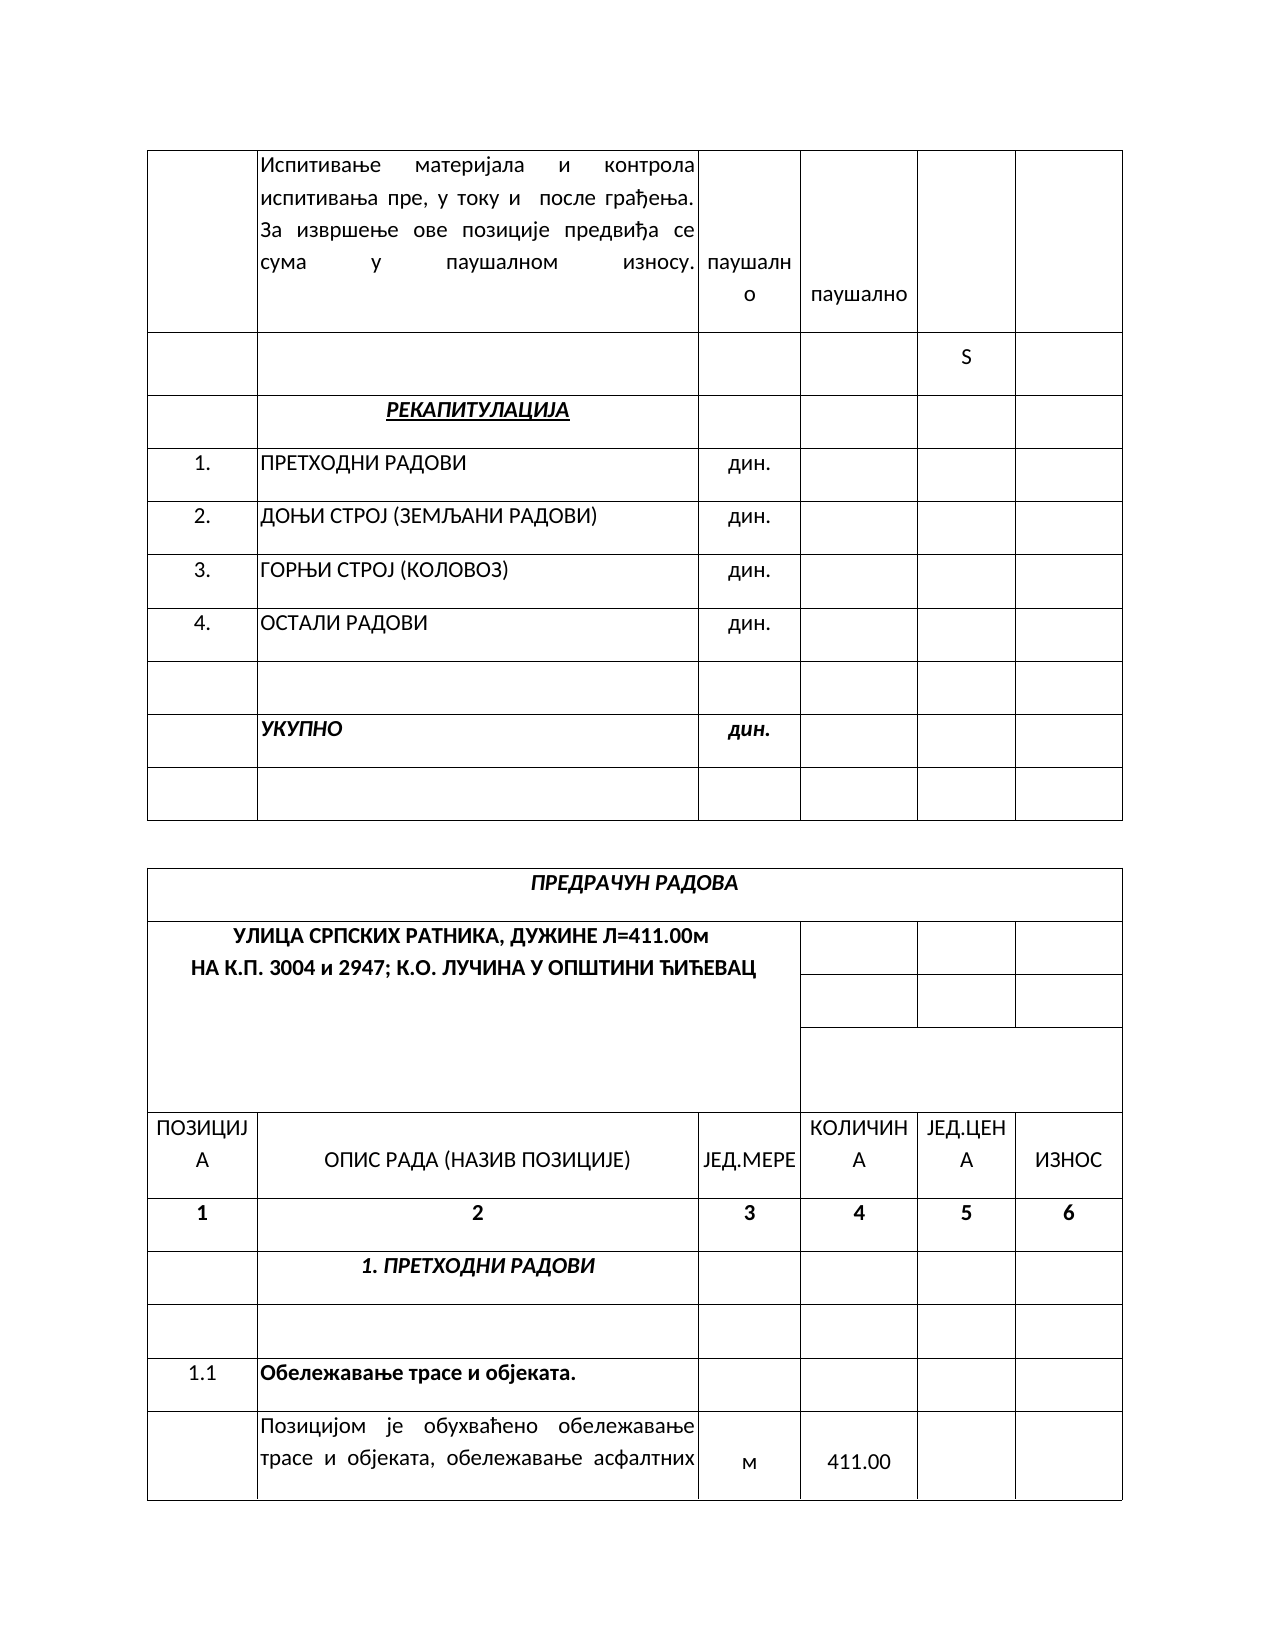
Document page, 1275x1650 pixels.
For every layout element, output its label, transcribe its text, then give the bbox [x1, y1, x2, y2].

table_cell ПРЕТХОДНИ РАДОВИ [258, 449, 698, 501]
table_cell [918, 555, 1015, 607]
table_cell Обележавање трасе и објеката. [258, 1359, 698, 1411]
table_cell [801, 975, 917, 1027]
table_cell [801, 1305, 917, 1357]
table_cell [148, 396, 257, 448]
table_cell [258, 1412, 698, 1499]
table_cell [699, 662, 800, 714]
table_cell [1016, 1359, 1122, 1411]
table_cell [1016, 449, 1122, 501]
table_cell [1016, 609, 1122, 661]
table_cell 1. ПРЕТХОДНИ РАДОВИ [258, 1252, 698, 1304]
table_cell [918, 922, 1015, 974]
table_cell [918, 715, 1015, 767]
table_cell [148, 768, 257, 820]
table_cell [918, 662, 1015, 714]
table_cell [801, 768, 917, 820]
table_cell ОСТАЛИ РАДОВИ [258, 609, 698, 661]
table_cell [801, 609, 917, 661]
table_cell [699, 1252, 800, 1304]
table_cell [699, 1305, 800, 1357]
table_cell РЕКАПИТУЛАЦИЈА [258, 396, 698, 448]
table_cell [1016, 975, 1122, 1027]
table_cell ДОЊИ СТРОЈ (ЗЕМЉАНИ РАДОВИ) [258, 502, 698, 554]
table_cell [1016, 1252, 1122, 1304]
table_cell [801, 396, 917, 448]
table_cell [801, 1359, 917, 1411]
table_cell [1016, 555, 1122, 607]
table_cell 411.00 [801, 1412, 917, 1499]
table_cell [918, 768, 1015, 820]
table_cell ЈЕД.ЦЕНА [918, 1113, 1015, 1198]
table_cell [1016, 1305, 1122, 1357]
table_cell 1 [148, 1199, 257, 1251]
table_cell [258, 333, 698, 394]
table_cell дин. [699, 715, 800, 767]
table_cell УКУПНО [258, 715, 698, 767]
table_cell [918, 1305, 1015, 1357]
table_cell дин. [699, 449, 800, 501]
table_cell [1016, 1412, 1122, 1499]
table_cell дин. [699, 555, 800, 607]
table_cell м [699, 1412, 800, 1499]
table_cell [801, 333, 917, 394]
table_cell 3 [699, 1199, 800, 1251]
table_cell ОПИС РАДА (НАЗИВ ПОЗИЦИЈЕ) [258, 1113, 698, 1198]
table_cell [918, 449, 1015, 501]
table_cell [801, 502, 917, 554]
table_cell 3. [148, 555, 257, 607]
table_cell 1. [148, 449, 257, 501]
table_cell 6 [1016, 1199, 1122, 1251]
table_cell [148, 333, 257, 394]
table_cell дин. [699, 502, 800, 554]
table_cell [699, 1359, 800, 1411]
table_cell [801, 555, 917, 607]
table_cell [1016, 662, 1122, 714]
table_cell [1016, 333, 1122, 394]
table_cell [1016, 502, 1122, 554]
table_cell дин. [699, 609, 800, 661]
table_cell [918, 975, 1015, 1027]
table_cell [918, 396, 1015, 448]
table_cell КОЛИЧИНА [801, 1113, 917, 1198]
table_cell [148, 715, 257, 767]
table_cell 5 [918, 1199, 1015, 1251]
table_cell [258, 768, 698, 820]
table_cell ЈЕД.МЕРЕ [699, 1113, 800, 1198]
table_cell ИЗНОС [1016, 1113, 1122, 1198]
table_cell S [918, 333, 1015, 394]
table_cell ПОЗИЦИЈА [148, 1113, 257, 1198]
table_cell [1016, 715, 1122, 767]
table_cell [148, 662, 257, 714]
table_cell [918, 502, 1015, 554]
table_cell [1016, 396, 1122, 448]
table_cell [699, 768, 800, 820]
table_cell 2. [148, 502, 257, 554]
table_cell Испитивање материјала и контрола испитивања пре, у току и после грађења. За извршење ове позиције предвиђа се сума у паушалном износу. [258, 151, 698, 332]
table_cell 1.1 [148, 1359, 257, 1411]
table_cell [1016, 151, 1122, 332]
table_cell [699, 333, 800, 394]
table_cell [801, 662, 917, 714]
table_cell [1016, 922, 1122, 974]
table_cell [918, 151, 1015, 332]
table_cell [918, 1252, 1015, 1304]
table_cell [918, 609, 1015, 661]
table_cell [148, 1252, 257, 1304]
table_cell 2 [258, 1199, 698, 1251]
table_cell 4 [801, 1199, 917, 1251]
table_cell [148, 1305, 257, 1357]
table_cell [801, 922, 917, 974]
table_cell [801, 1028, 1122, 1112]
table_cell паушално [699, 151, 800, 332]
table_cell [918, 1412, 1015, 1499]
table_cell [148, 151, 257, 332]
table_cell [699, 396, 800, 448]
table_cell [148, 1412, 257, 1499]
table_cell [258, 1305, 698, 1357]
table_cell ГОРЊИ СТРОЈ (КОЛОВОЗ) [258, 555, 698, 607]
table_header ПРЕДРАЧУН РАДОВА [148, 869, 1122, 921]
table_cell [258, 662, 698, 714]
table_cell [1016, 768, 1122, 820]
table_cell [801, 715, 917, 767]
table_cell паушално [801, 151, 917, 332]
table_cell УЛИЦА СРПСКИХ РАТНИКА, ДУЖИНЕ Л=411.00м НА К.П. 3004 и 2947; К.О. ЛУЧИНА У ОПШТИНИ ЋИЋЕВАЦ [148, 922, 800, 1112]
table_cell 4. [148, 609, 257, 661]
table_cell [801, 1252, 917, 1304]
table_cell [918, 1359, 1015, 1411]
table_cell [801, 449, 917, 501]
